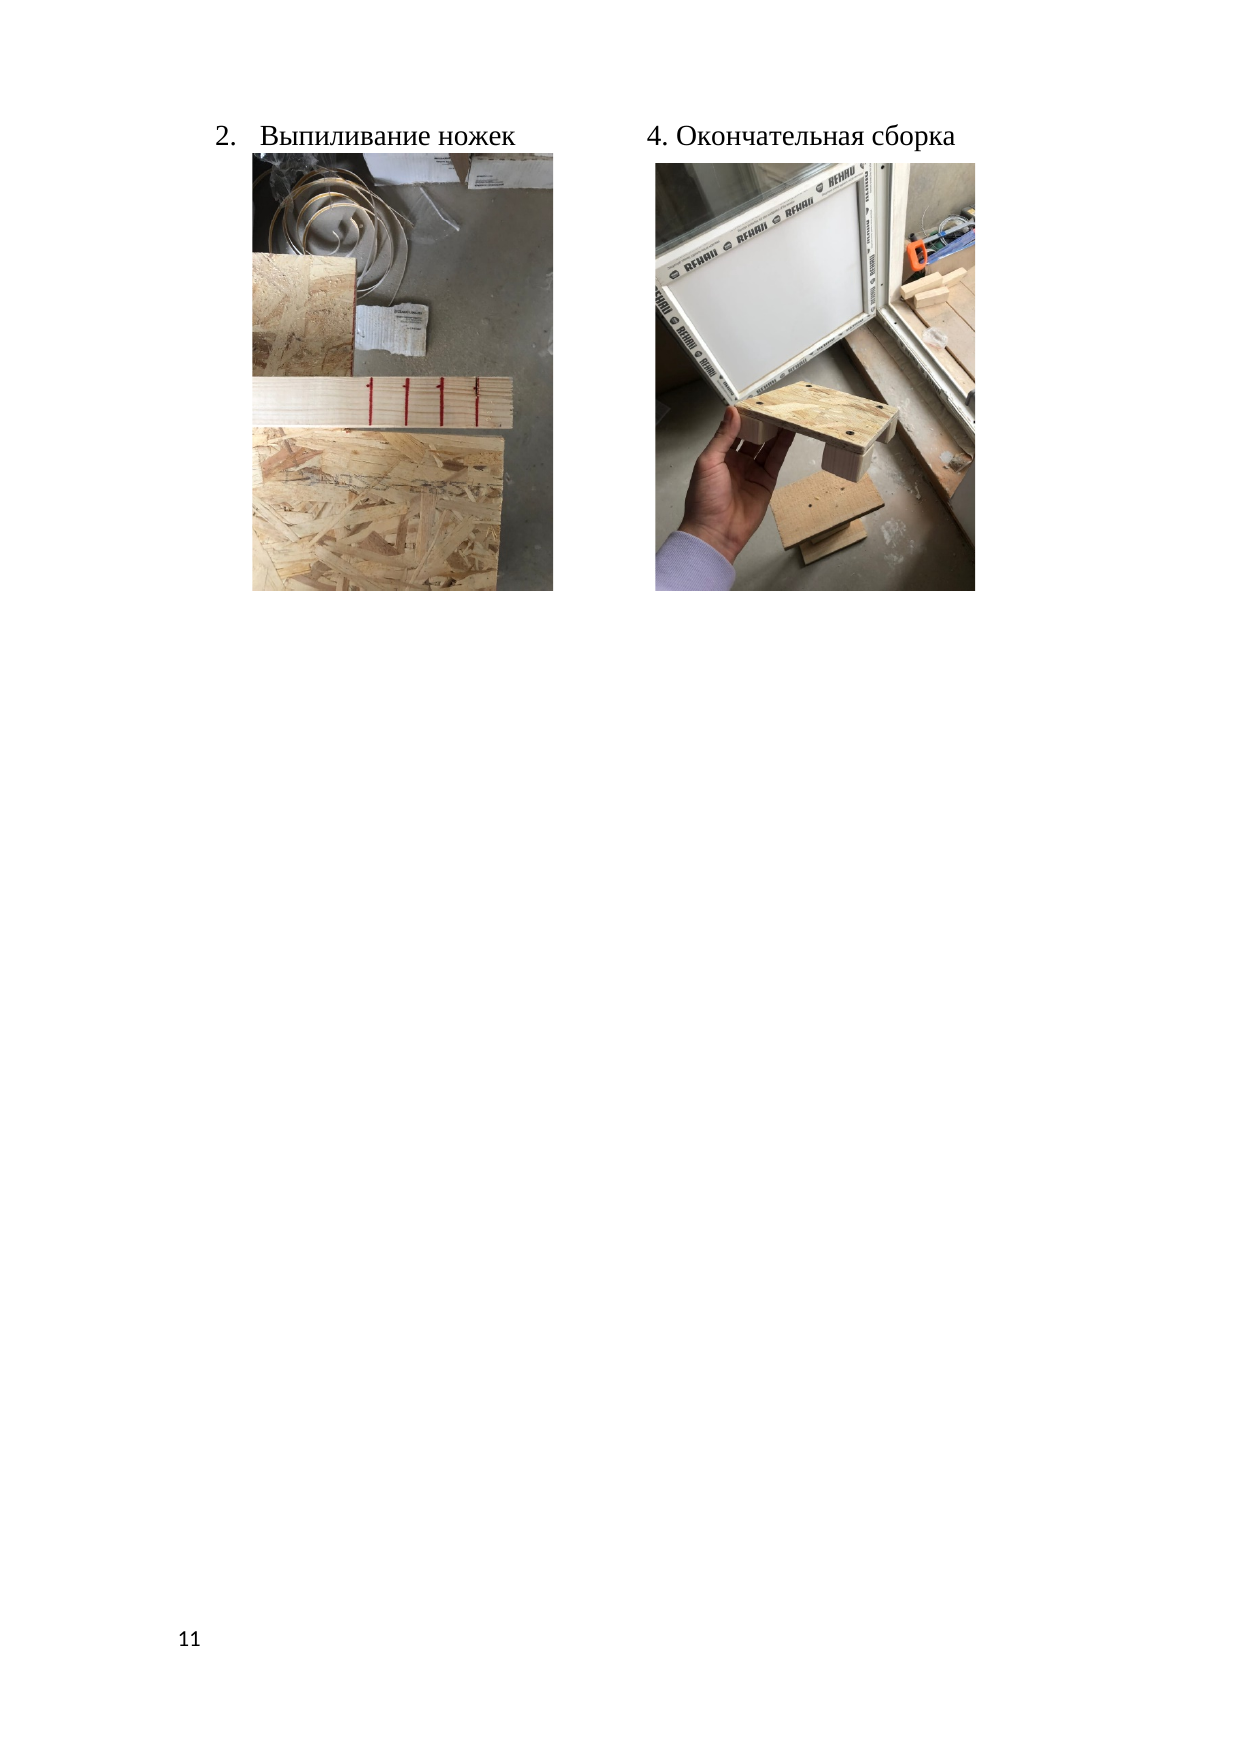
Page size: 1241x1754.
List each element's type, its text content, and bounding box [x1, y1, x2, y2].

picture [252, 153, 554, 591]
picture [655, 163, 976, 591]
